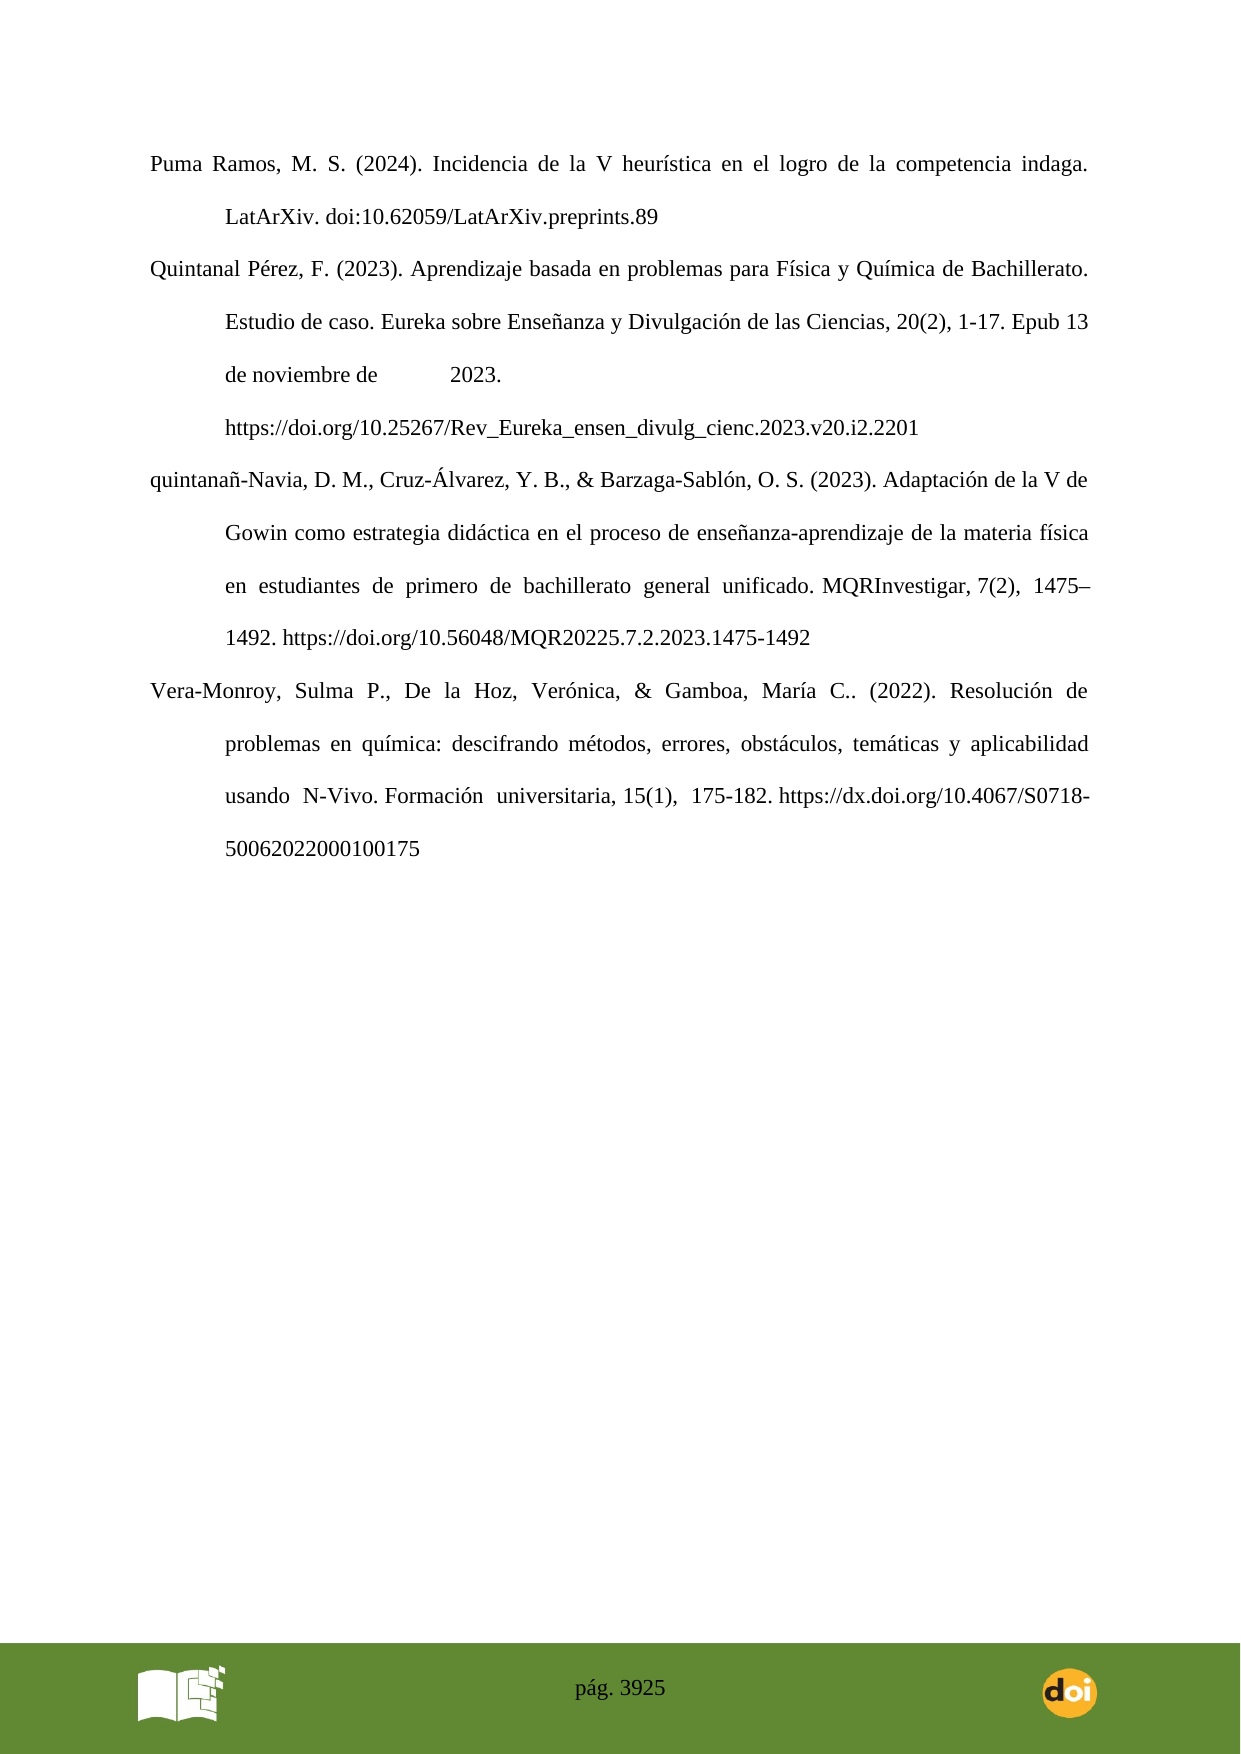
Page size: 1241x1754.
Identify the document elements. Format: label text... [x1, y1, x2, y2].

text Vera-Monroy, Sulma P., De la Hoz, Verónica, & Gamboa, María C.. (2022). Resolución de problemas en química: descifrando métodos, errores, obstáculos, temáticas y aplicabilidad usando N-Vivo. Formación universitaria, 15(1), 175-182. https://dx.doi.org/10.4067/S0718-50062022000100175 [150, 677, 1090, 862]
picture [0, 1643, 1241, 1754]
text Quintanal Pérez, F. (2023). Aprendizaje basada en problemas para Física y Química de Bachillerato. Estudio de caso. Eureka sobre Enseñanza y Divulgación de las Ciencias, 20(2), 1-17. Epub 13 de noviembre de 2023. https://doi.org/10.25267/Rev_Eureka_ensen_divulg_cienc.2023.v20.i2.2201 [150, 255, 1090, 440]
text quintanañ-Navia, D. M., Cruz-Álvarez, Y. B., & Barzaga-Sablón, O. S. (2023). Adaptación de la V de Gowin como estrategia didáctica en el proceso de enseñanza-aprendizaje de la materia física en estudiantes de primero de bachillerato general unificado. MQRInvestigar, 7(2), 1475–1492. https://doi.org/10.56048/MQR20225.7.2.2023.1475-1492 [150, 493, 1090, 651]
text Puma Ramos, M. S. (2024). Incidencia de la V heurística en el logro de la competencia indaga. LatArXiv. doi:10.62059/LatArXiv.preprints.89 [150, 150, 1090, 229]
